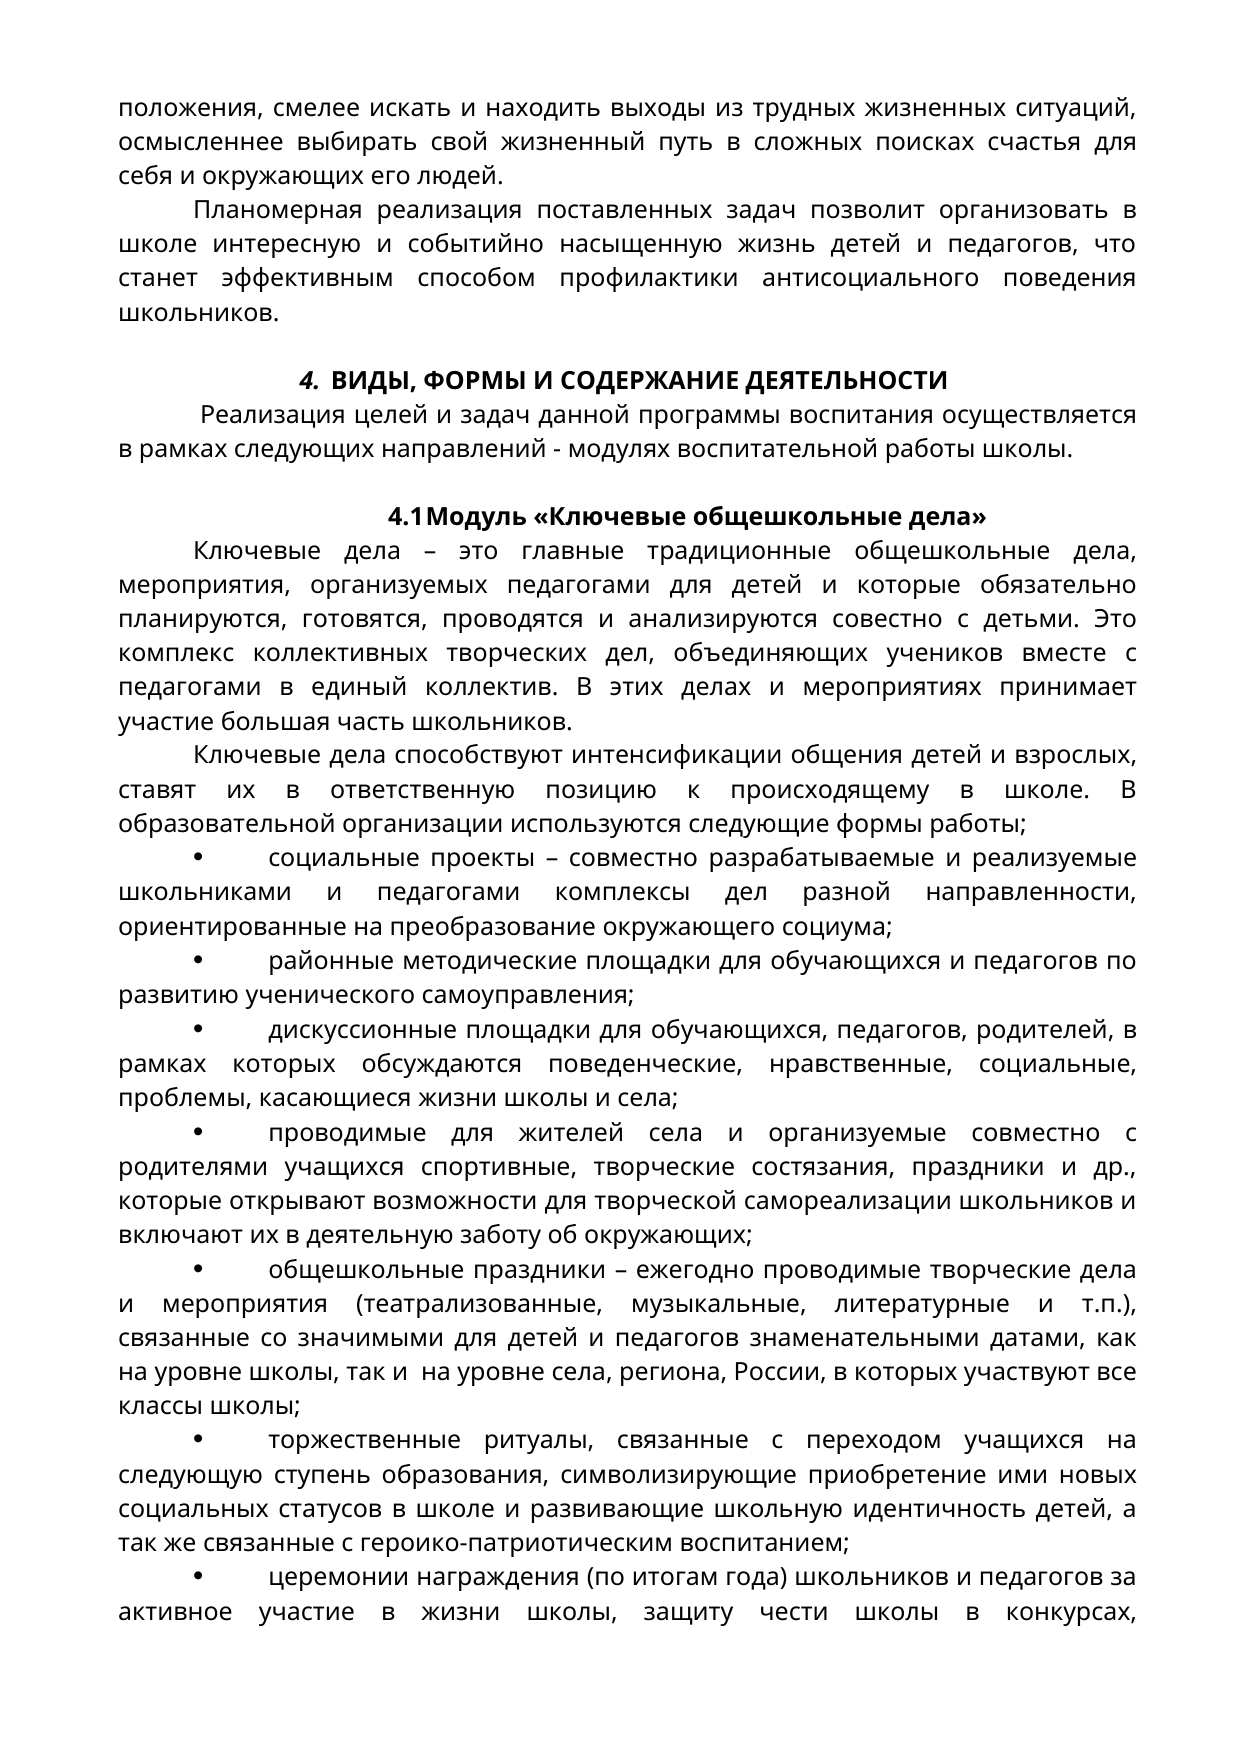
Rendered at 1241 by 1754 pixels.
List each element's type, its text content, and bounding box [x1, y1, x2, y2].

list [118, 1558, 1138, 1627]
list районные методические площадки для обучающихся и педагогов по развитию ученического самоуправления; [118, 942, 1138, 1011]
text Реализация целей и задач данной программы воспитания осуществляется в рамках следующих направлений - модулях воспитательной работы школы. [118, 397, 1138, 465]
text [118, 89, 1138, 192]
subtitle ВИДЫ, ФОРМЫ И СОДЕРЖАНИЕ ДЕЯТЕЛЬНОСТИ [87, 362, 1161, 397]
text Планомерная реализация поставленных задач позволит организовать в школе интересную и событийно насыщенную жизнь детей и педагогов, что станет эффективным способом профилактики антисоциального поведения школьников. [118, 192, 1138, 328]
list общешкольные праздники – ежегодно проводимые творческие дела и мероприятия (театрализованные, музыкальные, литературные и т.п.), связанные со значимыми для детей и педагогов знаменательными датами, как на уровне школы, так и на уровне села, региона, России, в которых участвуют все классы школы; [118, 1251, 1138, 1422]
text Ключевые дела – это главные традиционные общешкольные дела, мероприятия, организуемых педагогами для детей и которые обязательно планируются, готовятся, проводятся и анализируются совестно с детьми. Это комплекс коллективных творческих дел, объединяющих учеников вместе с педагогами в единый коллектив. В этих делах и мероприятиях принимает участие большая часть школьников. [118, 533, 1138, 737]
list Модуль «Ключевые общешкольные дела» [237, 499, 1138, 533]
text Ключевые дела способствуют интенсификации общения детей и взрослых, ставят их в ответственную позицию к происходящему в школе. В образовательной организации используются следующие формы работы; [118, 737, 1138, 839]
list дискуссионные площадки для обучающихся, педагогов, родителей, в рамках которых обсуждаются поведенческие, нравственные, социальные, проблемы, касающиеся жизни школы и села; [118, 1011, 1138, 1114]
list торжественные ритуалы, связанные с переходом учащихся на следующую ступень образования, символизирующие приобретение ими новых социальных статусов в школе и развивающие школьную идентичность детей, а так же связанные с героико-патриотическим воспитанием; [118, 1422, 1138, 1558]
list проводимые для жителей села и организуемые совместно с родителями учащихся спортивные, творческие состязания, праздники и др., которые открывают возможности для творческой самореализации школьников и включают их в деятельную заботу об окружающих; [118, 1114, 1138, 1251]
list социальные проекты – совместно разрабатываемые и реализуемые школьниками и педагогами комплексы дел разной направленности, ориентированные на преобразование окружающего социума; [118, 839, 1138, 942]
